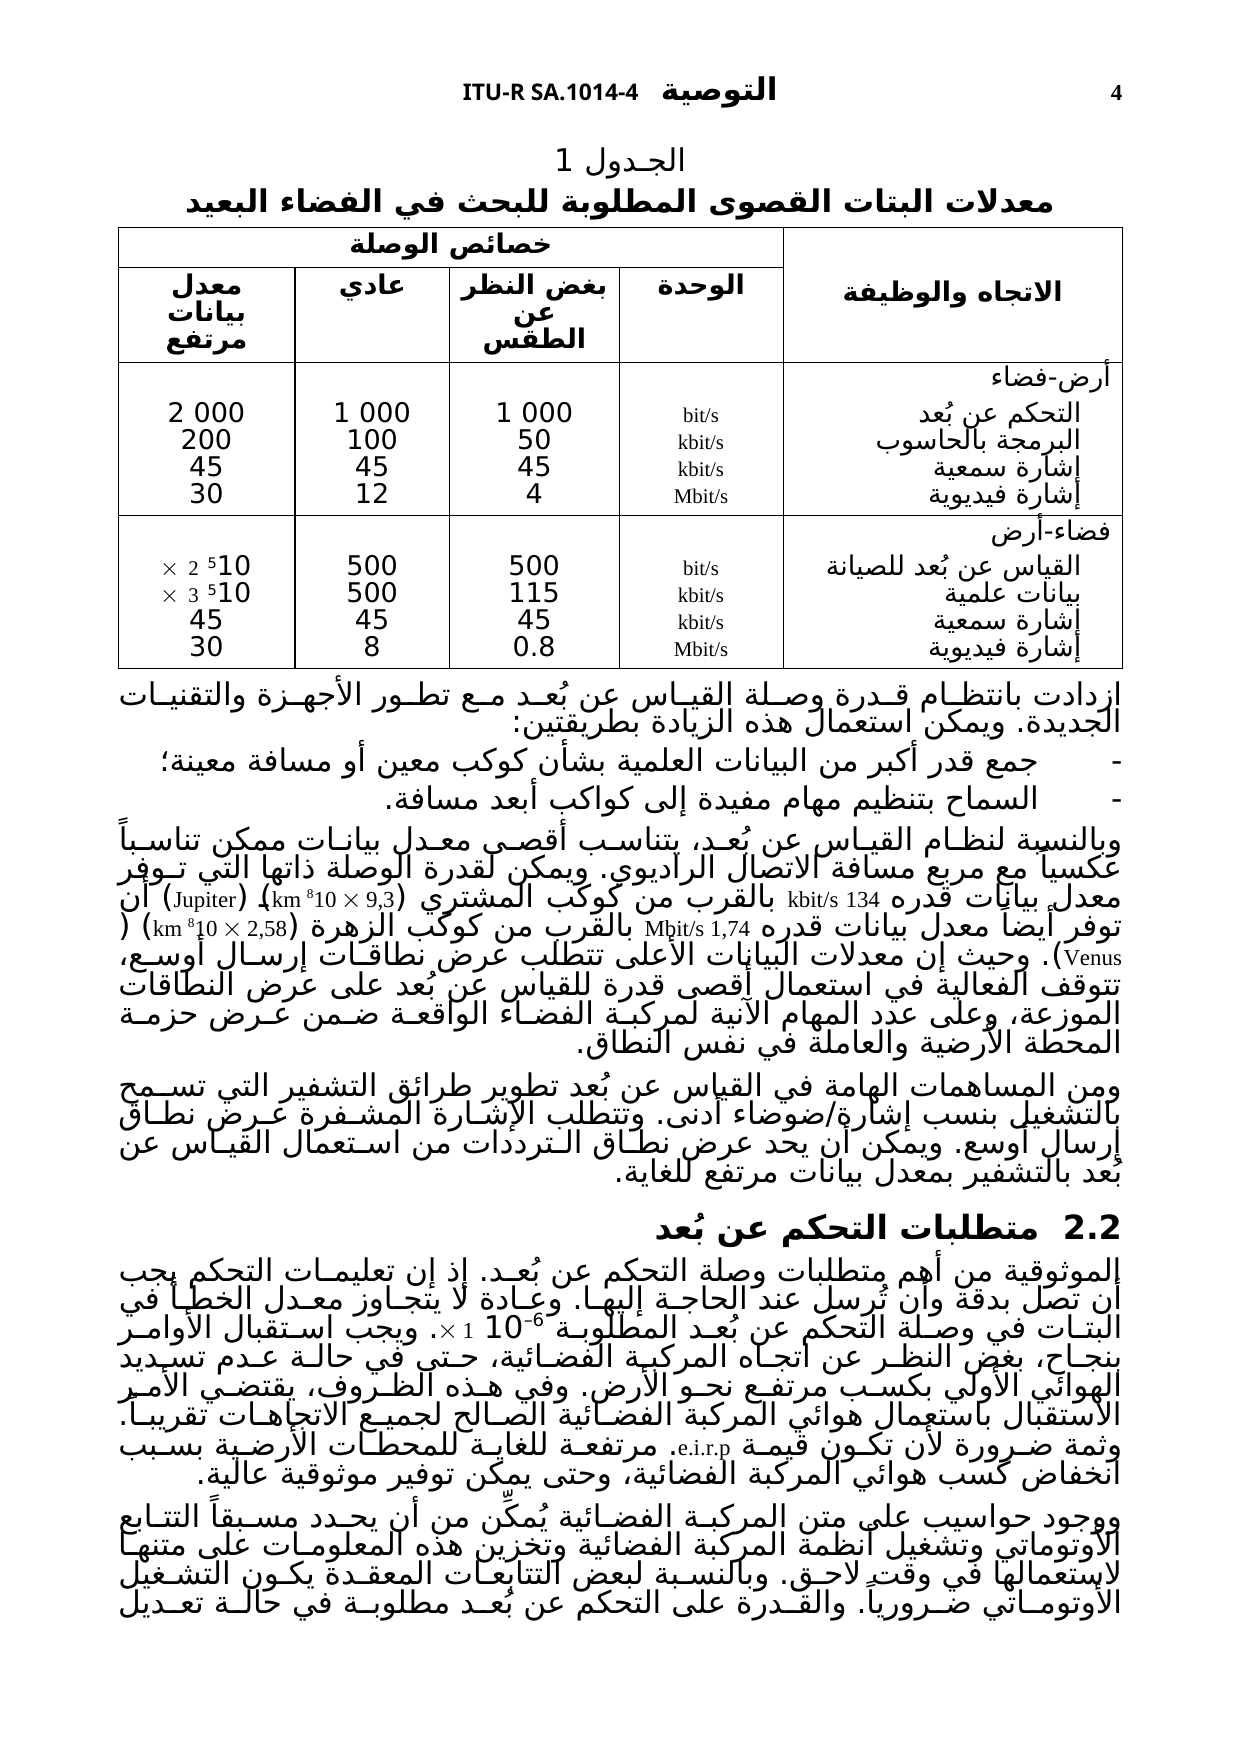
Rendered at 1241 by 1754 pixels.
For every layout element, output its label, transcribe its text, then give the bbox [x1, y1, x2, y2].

text الجـدول 1 [118, 148, 1122, 177]
table_cell 1 000 50 45 4 [450, 399, 619, 515]
table_cell [119, 363, 294, 398]
title معدلات البتات القصوى المطلوبة للبحث في الفضاء البعيد [604, 189, 813, 218]
table_cell [620, 516, 783, 552]
text - السماح بتنظيم مهام مفيدة إلى كواكب أبعد مسافة. [856, 786, 1122, 815]
table_cell 1 000 100 45 12 [296, 399, 449, 515]
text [118, 1504, 1122, 1621]
table_cell [450, 363, 619, 398]
table_cell bit/s kbit/s kbit/s Mbit/s [620, 552, 783, 668]
title معدلات البتات القصوى المطلوبة للبحث في الفضاء البعيد [118, 189, 614, 218]
text - جمع قدر أكبر من البيانات العلمية بشأن كوكب معين أو مسافة معينة؛ [505, 748, 907, 777]
table_cell 500 500 45 8 [296, 552, 449, 668]
table_cell [620, 363, 783, 398]
table_cell معدل بيانات مرتفع [119, 268, 294, 362]
title معدلات البتات القصوى المطلوبة للبحث في الفضاء البعيد [749, 189, 1122, 218]
table_cell [450, 516, 619, 552]
table_cell فضاء-أرض [784, 516, 1122, 552]
text - جمع قدر أكبر من البيانات العلمية بشأن كوكب معين أو مسافة معينة؛ [876, 748, 1122, 777]
table_cell 500 115 45 0.8 [450, 552, 619, 668]
text - جمع قدر أكبر من البيانات العلمية بشأن كوكب معين أو مسافة معينة؛ [118, 748, 524, 777]
table_cell بغض النظر عن الطقس [450, 268, 619, 362]
text ازدادت بانتظام قدرة وصلة القياس عن بُعد مع تطور الأجهزة والتقنيات الجديدة. ويمكن استعمال هذه الزيادة بطريقتين: [118, 682, 1122, 740]
table_cell [296, 363, 449, 398]
table_cell bit/s kbit/s kbit/s Mbit/s [620, 399, 783, 515]
table_cell عادي [296, 268, 449, 362]
text ومن المساهمات الهامة في القياس عن بُعد تطوير طرائق التشفير التي تسمح بالتشغيل بنسب إشارة/ضوضاء أدنى. وتتطلب الإشارة المشفرة عرض نطاق إرسال أوسع. ويمكن أن يحد عرض نطاق الترددات من استعمال القياس عن بُعد بالتشفير بمعدل بيانات مرتفع للغاية. [118, 1073, 1122, 1190]
table_header خصائص الوصلة [119, 228, 783, 267]
text وبالنسبة لنظام القياس عن بُعد، يتناسب أقصى معدل بيانات ممكن تناسباً عكسياً مع مربع مسافة الاتصال الراديوي. ويمكن لقدرة الوصلة ذاتها التي توفر معدل بيانات قدره kbit/s 134 بالقرب من كوكب المشتري (km 810 9,3) (Jupiter) أن توفر أيضاً معدل بيانات قدره Mbit/s 1,74 بالقرب من كوكب الزهرة (km 810 2,58) (Venus). وحيث إن معدلات البيانات الأعلى تتطلب عرض نطاقات إرسال أوسع، تتوقف الفعالية في استعمال أقصى قدرة للقياس عن بُعد على عرض النطاقات الموزعة، وعلى عدد المهام الآنية لمركبة الفضاء الواقعة ضمن عرض حزمة المحطة الأرضية والعاملة في نفس النطاق. [118, 827, 1122, 1061]
text - السماح بتنظيم مهام مفيدة إلى كواكب أبعد مسافة. [611, 786, 814, 815]
subtitle 2.2 متطلبات التحكم عن بُعد [788, 1215, 1122, 1246]
table_cell [119, 516, 294, 552]
text الموثوقية من أهم متطلبات وصلة التحكم عن بُعد. إذ إن تعليمات التحكم يجب أن تصل بدقة وأن تُرسل عند الحاجة إليها. وعادة لا يتجاوز معدل الخطأ في البتات في وصلة التحكم عن بُعد المطلوبة 6–10 1. ويجب استقبال الأوامر بنجاح، بغض النظر عن اتجاه المركبة الفضائية، حتى في حالة عدم تسديد الهوائي الأولي بكسب مرتفع نحو الأرض. وفي هذه الظروف، يقتضي الأمر الاستقبال باستعمال هوائي المركبة الفضائية الصالح لجميع الاتجاهات تقريباً. وثمة ضرورة لأن تكون قيمة e.i.r.p. مرتفعة للغاية للمحطات الأرضية بسبب انخفاض كسب هوائي المركبة الفضائية، وحتى يمكن توفير موثوقية عالية. [118, 1258, 1122, 1491]
text - السماح بتنظيم مهام مفيدة إلى كواكب أبعد مسافة. [118, 786, 630, 815]
table_cell القياس عن بُعد للصيانة بيانات علمية إشارة سمعية إشارة فيديوية [784, 552, 1122, 668]
table_cell [296, 516, 449, 552]
table_cell التحكم عن بُعد البرمجة بالحاسوب إشارة سمعية إشارة فيديوية [784, 399, 1122, 515]
subtitle 2.2 متطلبات التحكم عن بُعد [118, 1215, 820, 1246]
table_header الاتجاه والوظيفة [784, 228, 1122, 362]
table_cell الوحدة [620, 268, 783, 362]
table_cell 2 000 200 45 30 [119, 399, 294, 515]
table_cell أرض-فضاء [784, 363, 1122, 398]
table_cell 510  2 510  3 45 30 [119, 552, 294, 668]
